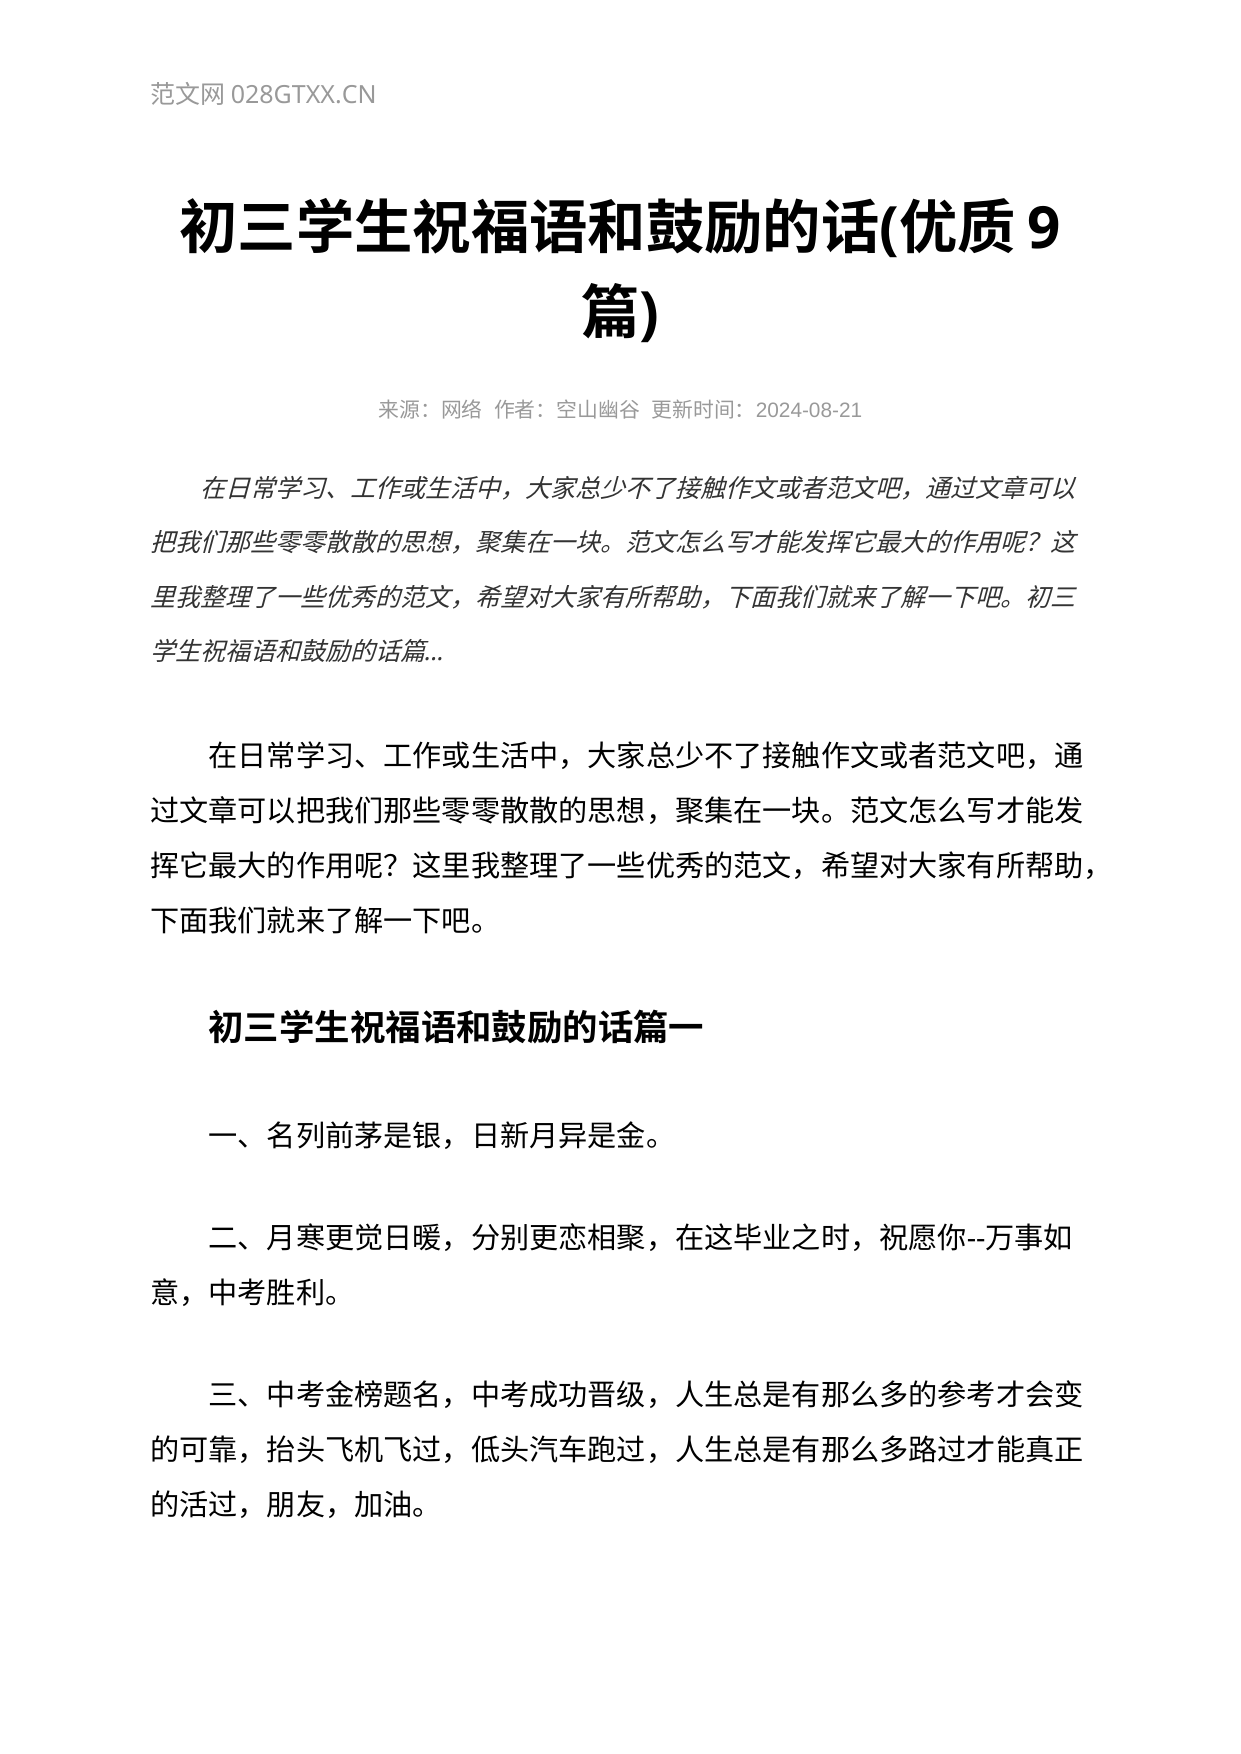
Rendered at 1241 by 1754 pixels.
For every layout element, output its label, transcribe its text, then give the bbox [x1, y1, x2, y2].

text 三、中考金榜题名，中考成功晋级，人生总是有那么多的参考才会变的可靠，抬头飞机飞过，低头汽车跑过，人生总是有那么多路过才能真正的活过，朋友，加油。 [150, 1371, 1090, 1523]
text 二、月寒更觉日暖，分别更恋相聚，在这毕业之时，祝愿你--万事如意，中考胜利。 [150, 1214, 1090, 1312]
text 在日常学习、工作或生活中，大家总少不了接触作文或者范文吧，通过文章可以把我们那些零零散散的思想，聚集在一块。范文怎么写才能发挥它最大的作用呢？这里我整理了一些优秀的范文，希望对大家有所帮助，下面我们就来了解一下吧。初三学生祝福语和鼓励的话篇... [150, 468, 1090, 668]
text 来源：网络 作者：空山幽谷 更新时间：2024-08-21 [150, 398, 1090, 422]
text 初三学生祝福语和鼓励的话篇一 [150, 999, 1090, 1051]
subtitle 初三学生祝福语和鼓励的话(优质9篇) [150, 181, 1090, 351]
text 在日常学习、工作或生活中，大家总少不了接触作文或者范文吧，通过文章可以把我们那些零零散散的思想，聚集在一块。范文怎么写才能发挥它最大的作用呢？这里我整理了一些优秀的范文，希望对大家有所帮助，下面我们就来了解一下吧。 [150, 733, 1090, 940]
text 一、名列前茅是银，日新月异是金。 [150, 1113, 1090, 1155]
